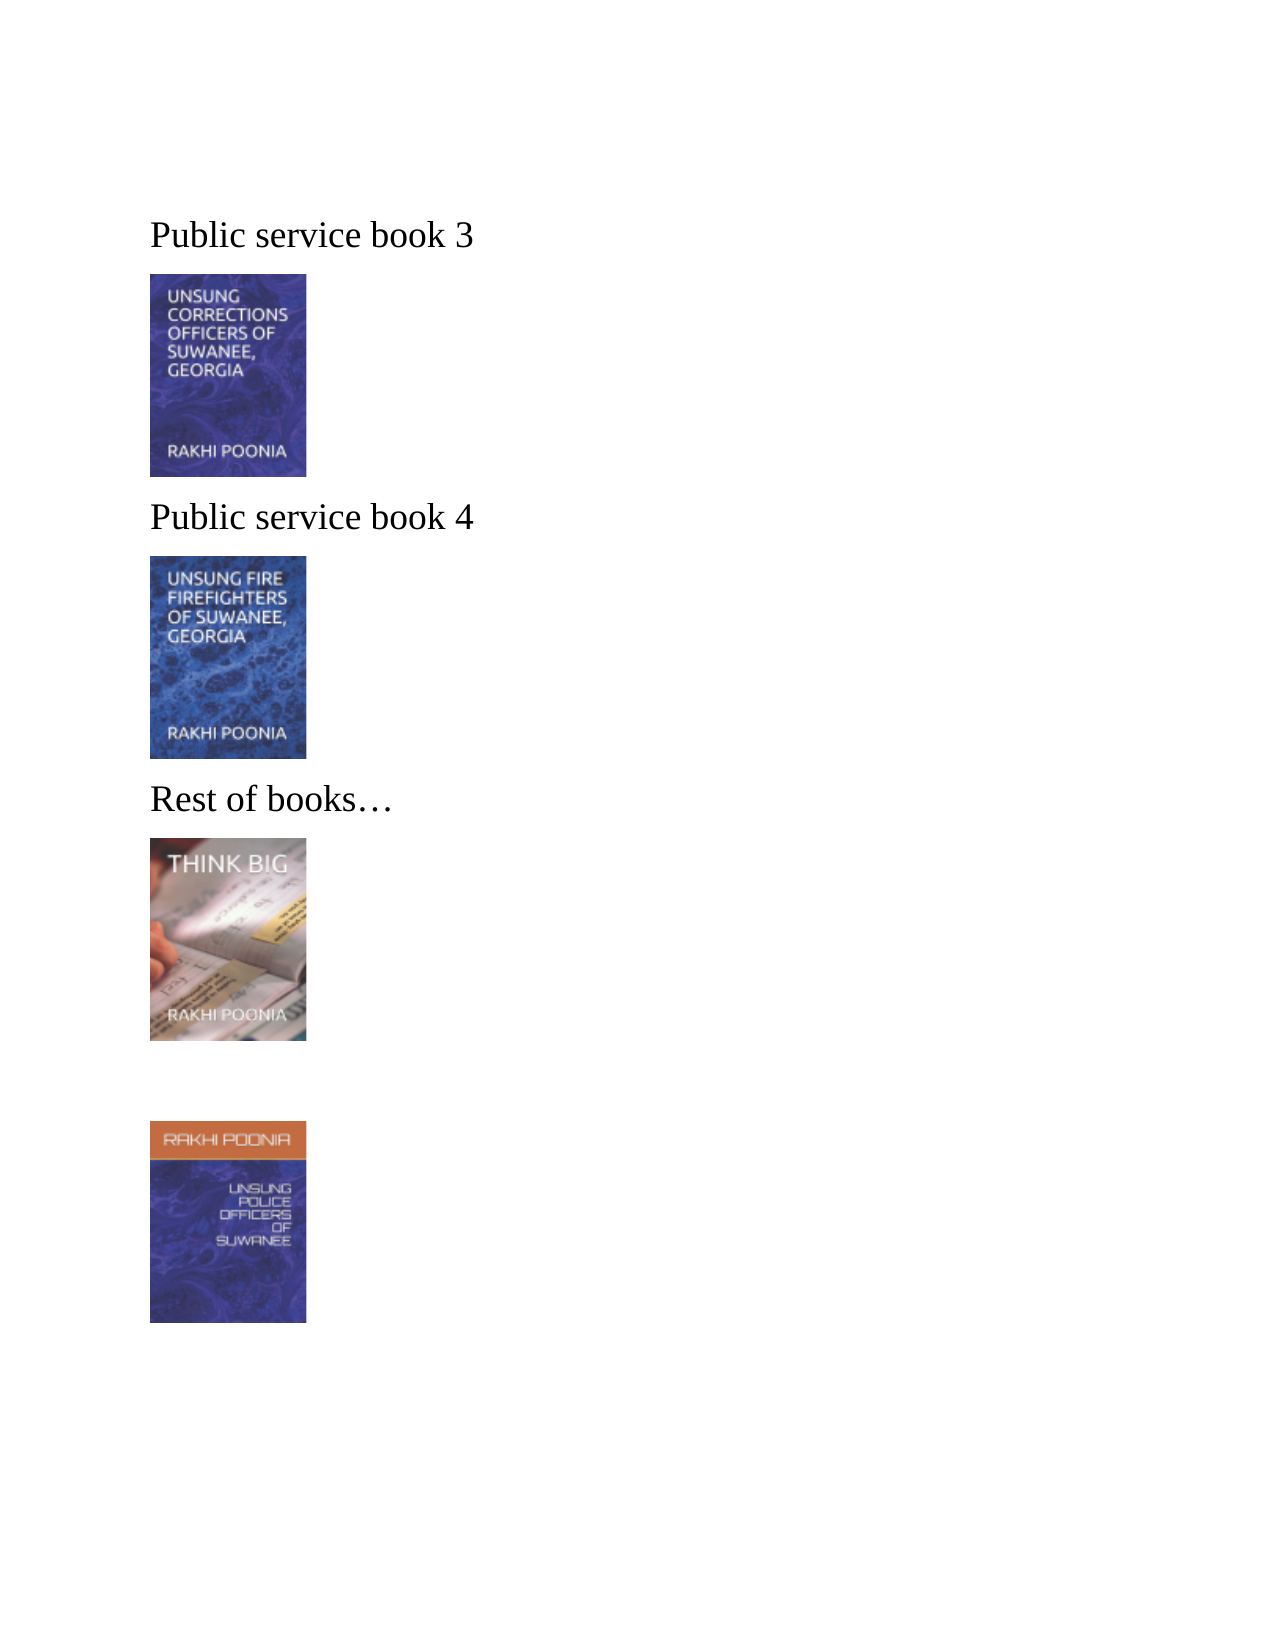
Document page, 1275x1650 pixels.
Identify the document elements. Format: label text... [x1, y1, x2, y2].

picture [150, 1121, 307, 1323]
picture [150, 556, 307, 759]
picture [150, 838, 307, 1041]
text Public service book 4 [150, 494, 1125, 538]
text Public service book 3 [150, 212, 1125, 255]
picture [150, 274, 307, 477]
text Rest of books… [150, 777, 1125, 820]
